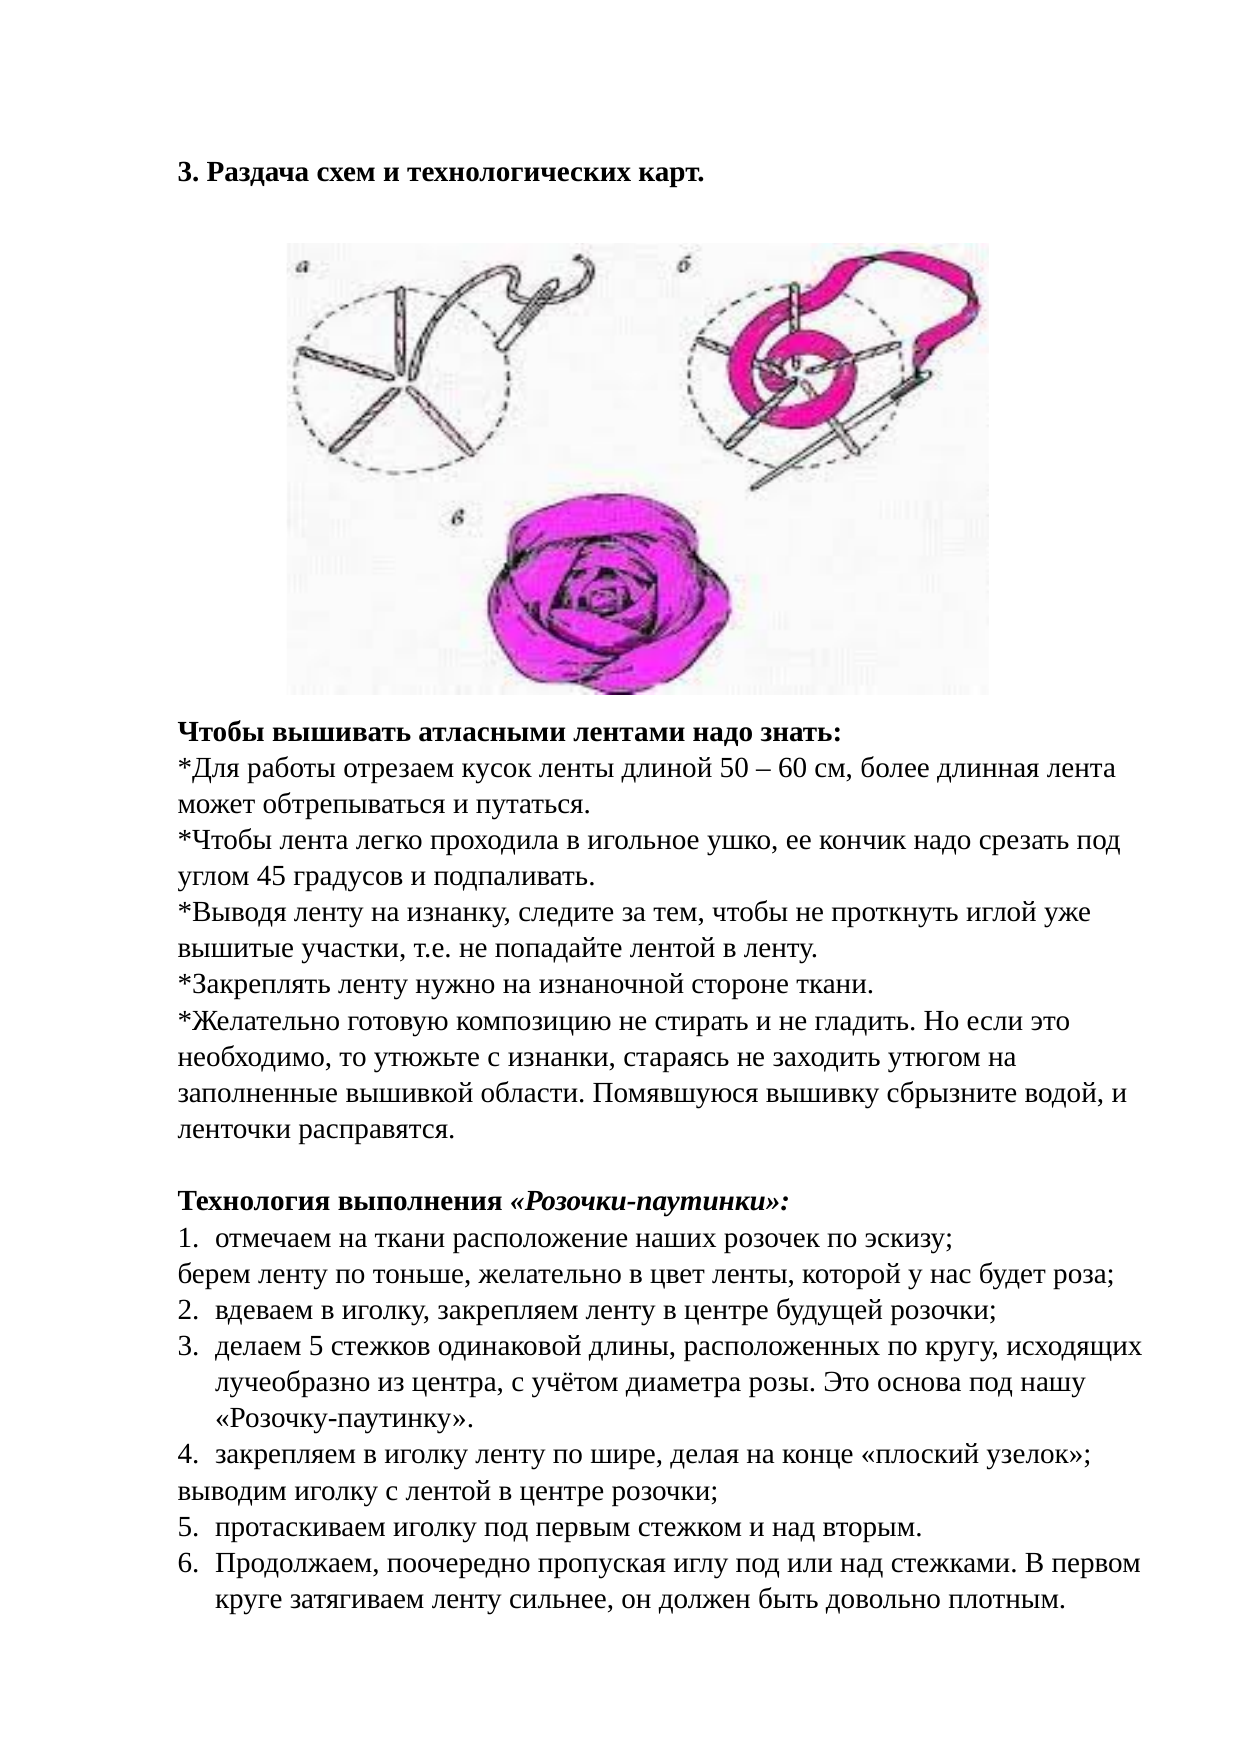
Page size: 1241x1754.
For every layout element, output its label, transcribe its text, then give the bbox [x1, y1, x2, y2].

text *Для работы отрезаем кусок ленты длиной 50 – 60 см, более длинная лента может обтрепываться и путаться. [177, 750, 1152, 819]
text выводим иголку с лентой в центре розочки; [177, 1473, 1152, 1506]
list протаскиваем иголку под первым стежком и над вторым. [177, 1509, 1152, 1542]
list вдеваем в иголку, закрепляем ленту в центре будущей розочки; [177, 1292, 1152, 1326]
text Технология выполнения «Розочки-паутинки»: [177, 1183, 1152, 1217]
text *Чтобы лента легко проходила в игольное ушко, ее кончик надо срезать под углом 45 градусов и подпаливать. [177, 822, 1152, 892]
text *Желательно готовую композицию не стирать и не гладить. Но если это необходимо, то утюжьте с изнанки, стараясь не заходить утюгом на заполненные вышивкой области. Помявшуюся вышивку сбрызните водой, и ленточки расправятся. [177, 1003, 1152, 1145]
list закрепляем в иголку ленту по шире, делая на конце «плоский узелок»; [177, 1437, 1152, 1470]
text берем ленту по тоньше, желательно в цвет ленты, которой у нас будет роза; [177, 1256, 1152, 1289]
text Чтобы вышивать атласными лентами надо знать: [177, 714, 1152, 747]
list делаем 5 стежков одинаковой длины, расположенных по кругу, исходящих лучеобразно из центра, с учётом диаметра розы. Это основа под нашу «Розочку-паутинку». [177, 1328, 1152, 1434]
list Продолжаем, поочередно пропуская иглу под или над стежками. В первом круге затягиваем ленту сильнее, он должен быть довольно плотным. [177, 1545, 1152, 1615]
text *Закреплять ленту нужно на изнаночной стороне ткани. [177, 967, 1152, 1000]
text 3. Раздача схем и технологических карт. [177, 154, 1152, 188]
list отмечаем на ткани расположение наших розочек по эскизу; [177, 1220, 1152, 1253]
picture [286, 243, 989, 695]
text *Выводя ленту на изнанку, следите за тем, чтобы не проткнуть иглой уже вышитые участки, т.е. не попадайте лентой в ленту. [177, 894, 1152, 964]
